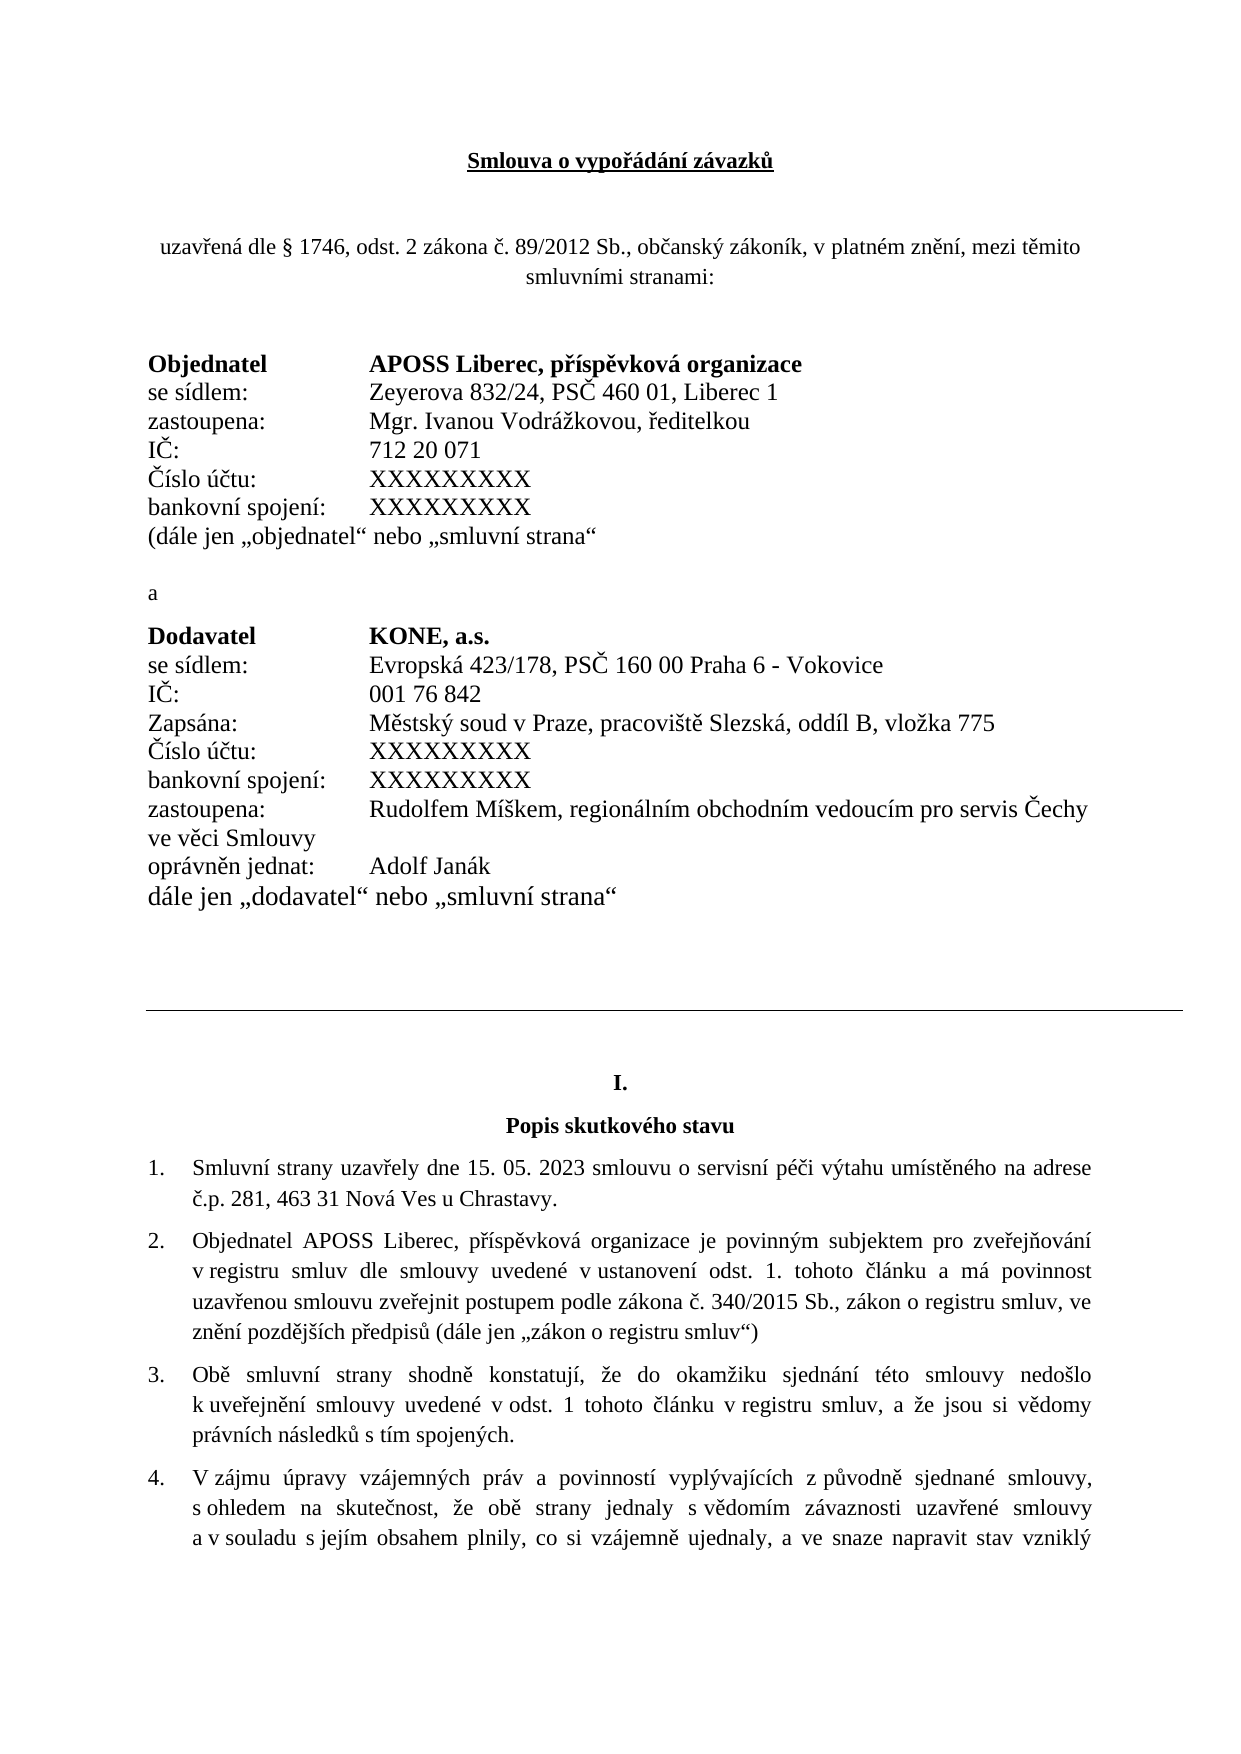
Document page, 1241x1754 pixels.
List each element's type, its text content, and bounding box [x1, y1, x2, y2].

text ve věci Smlouvy [148, 823, 1093, 851]
text Popis skutkového stavu [148, 1112, 1093, 1138]
title Smlouva o vypořádání závazků [148, 148, 1093, 174]
text se sídlem: Evropská 423/178, PSČ 160 00 Praha 6 - Vokovice [148, 650, 1093, 679]
text oprávněn jednat: Adolf Janák [148, 851, 1093, 880]
text IČ: 712 20 071 [148, 435, 1093, 464]
list a [148, 579, 1093, 605]
text Číslo účtu: XXXXXXXXX [148, 464, 1093, 492]
text Objednatel APOSS Liberec, příspěvková organizace [148, 349, 1093, 377]
text zastoupena: Mgr. Ivanou Vodrážkovou, ředitelkou [148, 406, 1093, 435]
text se sídlem: Zeyerova 832/24, PSČ 460 01, Liberec 1 [148, 377, 1093, 406]
list Objednatel APOSS Liberec, příspěvková organizace je povinným subjektem pro zveřejňování v registru smluv dle smlouvy uvedené v ustanovení odst. 1. tohoto článku a má povinnost uzavřenou smlouvu zveřejnit postupem podle zákona č. 340/2015 Sb., zákon o registru smluv, ve znění pozdějších předpisů (dále jen „zákon o registru smluv“) [148, 1227, 1093, 1344]
text IČ: 001 76 842 [148, 679, 1093, 708]
text bankovní spojení: XXXXXXXXX [148, 765, 1093, 794]
text zastoupena: Rudolfem Míškem, regionálním obchodním vedoucím pro servis Čechy [148, 794, 1093, 823]
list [148, 1464, 1093, 1551]
text (dále jen „objednatel“ nebo „smluvní strana“ [148, 521, 1093, 550]
text Zapsána: Městský soud v Praze, pracoviště Slezská, oddíl B, vložka 775 [148, 708, 1093, 736]
text Číslo účtu: XXXXXXXXX [148, 736, 1093, 765]
text uzavřená dle § 1746, odst. 2 zákona č. 89/2012 Sb., občanský zákoník, v platném znění, mezi těmito smluvními stranami: [148, 233, 1093, 289]
text I. [148, 1069, 1093, 1095]
list Obě smluvní strany shodně konstatují, že do okamžiku sjednání této smlouvy nedošlo k uveřejnění smlouvy uvedené v odst. 1 tohoto článku v registru smluv, a že jsou si vědomy právních následků s tím spojených. [148, 1361, 1093, 1447]
text Dodavatel KONE, a.s. [148, 621, 1093, 650]
text bankovní spojení: XXXXXXXXX [148, 492, 1093, 521]
text dále jen „dodavatel“ nebo „smluvní strana“ [148, 880, 1093, 911]
list Smluvní strany uzavřely dne 15. 05. 2023 smlouvu o servisní péči výtahu umístěného na adrese č.p. 281, 463 31 Nová Ves u Chrastavy. [148, 1154, 1093, 1211]
